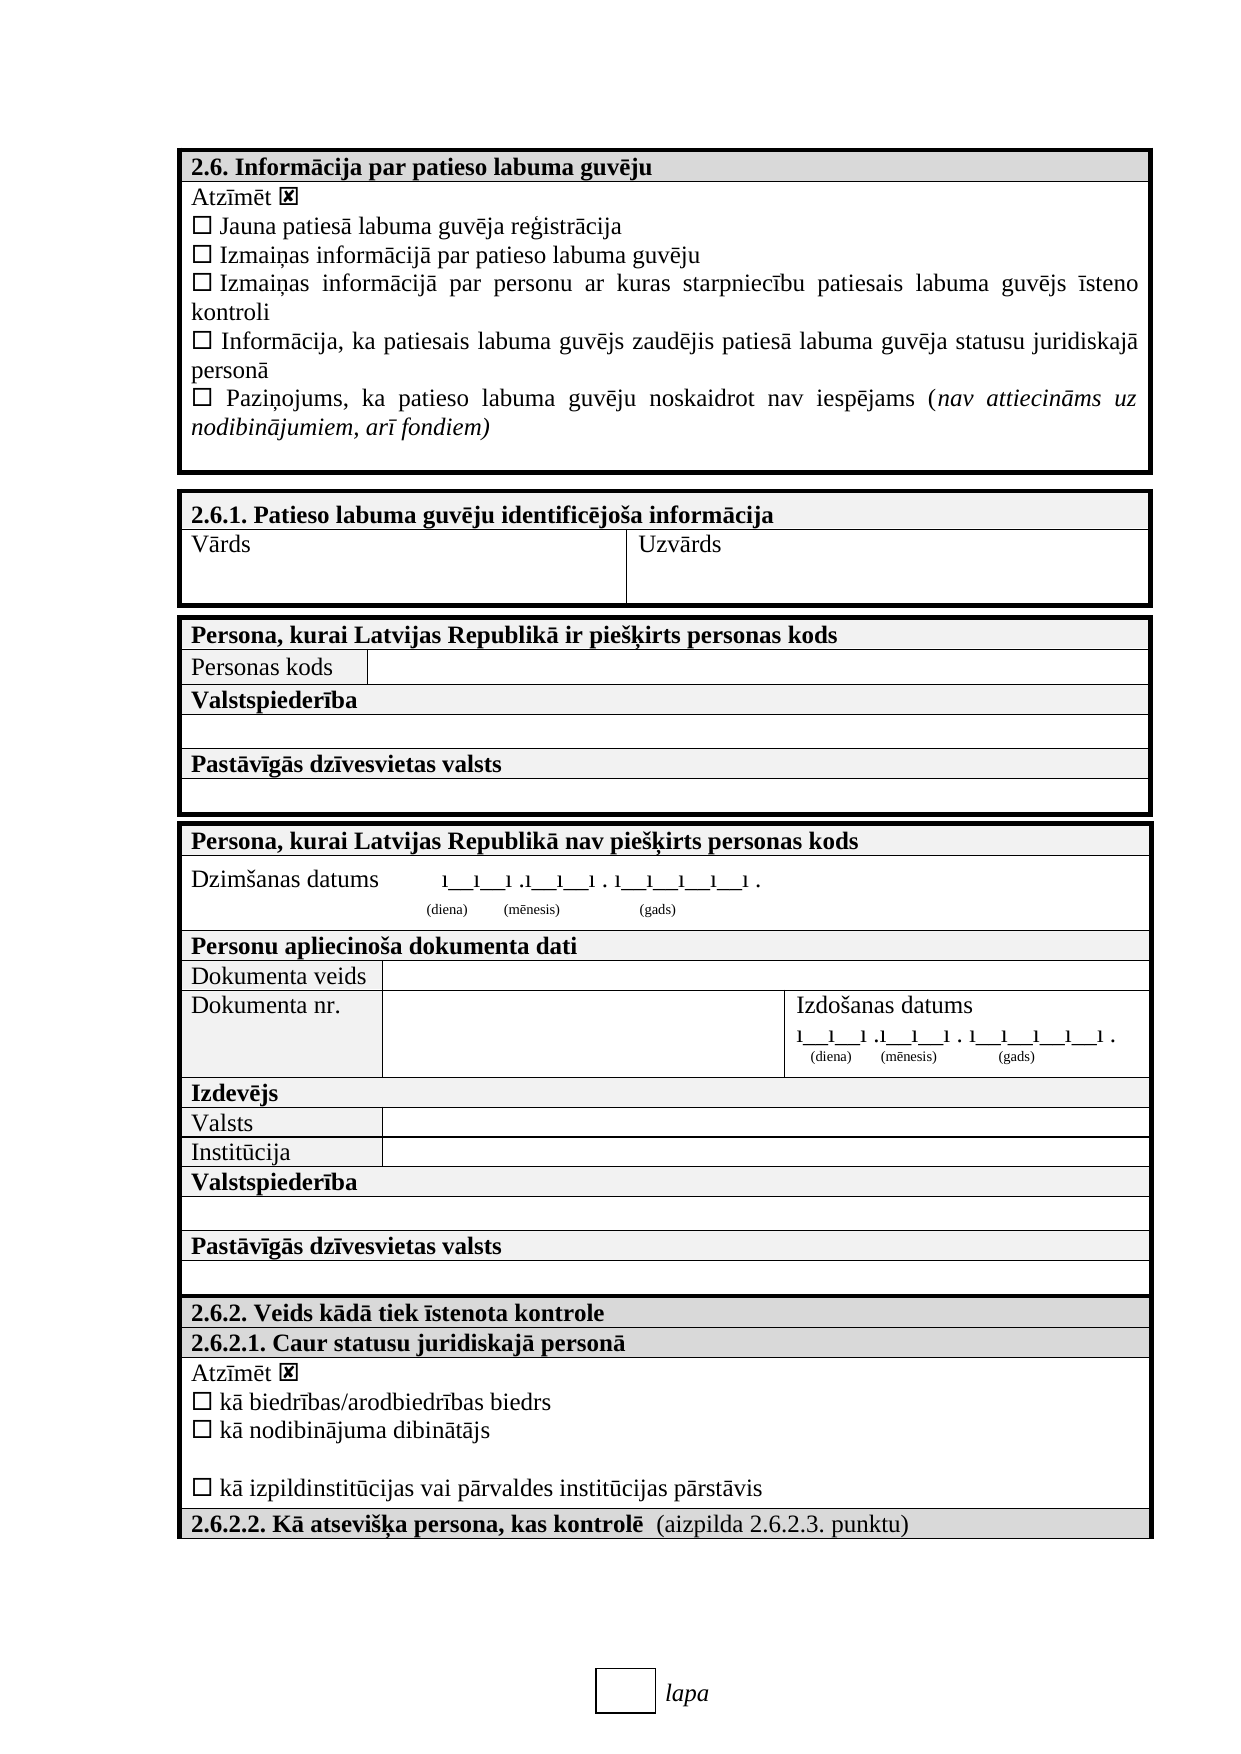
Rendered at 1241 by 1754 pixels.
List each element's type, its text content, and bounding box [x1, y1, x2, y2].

table_cell Dokumenta veids [182, 961, 382, 989]
table_cell Vārds [182, 530, 626, 603]
table_cell [182, 1261, 1149, 1294]
table_cell [182, 1197, 1149, 1230]
table_cell Uzvārds [627, 530, 1148, 603]
table_cell Valstspiederība [182, 685, 1148, 714]
table_cell [368, 650, 1148, 684]
table_header Persona, kurai Latvijas Republikā ir piešķirts personas kods [182, 620, 1148, 648]
table_cell [383, 1108, 1149, 1136]
table_cell Institūcija [182, 1138, 382, 1166]
table_cell 2.6.2. Veids kādā tiek īstenota kontrole [182, 1298, 1149, 1327]
table_cell Pastāvīgās dzīvesvietas valsts [182, 749, 1148, 778]
table_header Persona, kurai Latvijas Republikā nav piešķirts personas kods [182, 826, 1149, 855]
table_cell Izdošanas datums ı__ı__ı .ı__ı__ı . ı__ı__ı__ı__ı . (diena) (mēnesis) (gads) [785, 991, 1149, 1077]
table_cell Valstspiederība [182, 1167, 1149, 1196]
table_cell Atzīmēt Jauna patiesā labuma guvēja reģistrācija Izmaiņas informācijā par patieso labuma guvēju Izmaiņas informācijā par personu ar kuras starpniecību patiesais labuma guvējs īsteno kontroli Informācija, ka patiesais labuma guvējs zaudējis patiesā labuma guvēja statusu juridiskajā personā Paziņojums, ka patieso labuma guvēju noskaidrot nav iespējams (nav attiecināms uz nodibinājumiem, arī fondiem) [182, 182, 1148, 470]
table_cell Personas kods [182, 650, 367, 684]
table_cell [383, 961, 1149, 989]
table_cell [383, 1138, 1149, 1166]
table_header 2.6. Informācija par patieso labuma guvēju [182, 152, 1148, 181]
table_cell [182, 779, 1148, 812]
table_cell [182, 715, 1148, 748]
table_cell Personu apliecinoša dokumenta dati [182, 931, 1149, 960]
table_cell Dokumenta nr. [182, 991, 382, 1077]
table_cell 2.6.2.1. Caur statusu juridiskajā personā [182, 1328, 1149, 1357]
table_cell Izdevējs [182, 1078, 1149, 1107]
table_cell Dzimšanas datums ı__ı__ı .ı__ı__ı . ı__ı__ı__ı__ı . (diena) (mēnesis) (gads) [182, 856, 1149, 930]
table_cell Valsts [182, 1108, 382, 1136]
table_cell 2.6.2.2. Kā atsevišķa persona, kas kontrolē (aizpilda 2.6.2.3. punktu) [182, 1509, 1149, 1538]
table_cell Pastāvīgās dzīvesvietas valsts [182, 1231, 1149, 1260]
table_cell [383, 991, 784, 1077]
table_cell Atzīmēt kā biedrības/arodbiedrības biedrs kā nodibinājuma dibinātājs kā izpildinstitūcijas vai pārvaldes institūcijas pārstāvis [182, 1358, 1149, 1508]
table_header 2.6.1. Patieso labuma guvēju identificējoša informācija [182, 493, 1148, 528]
